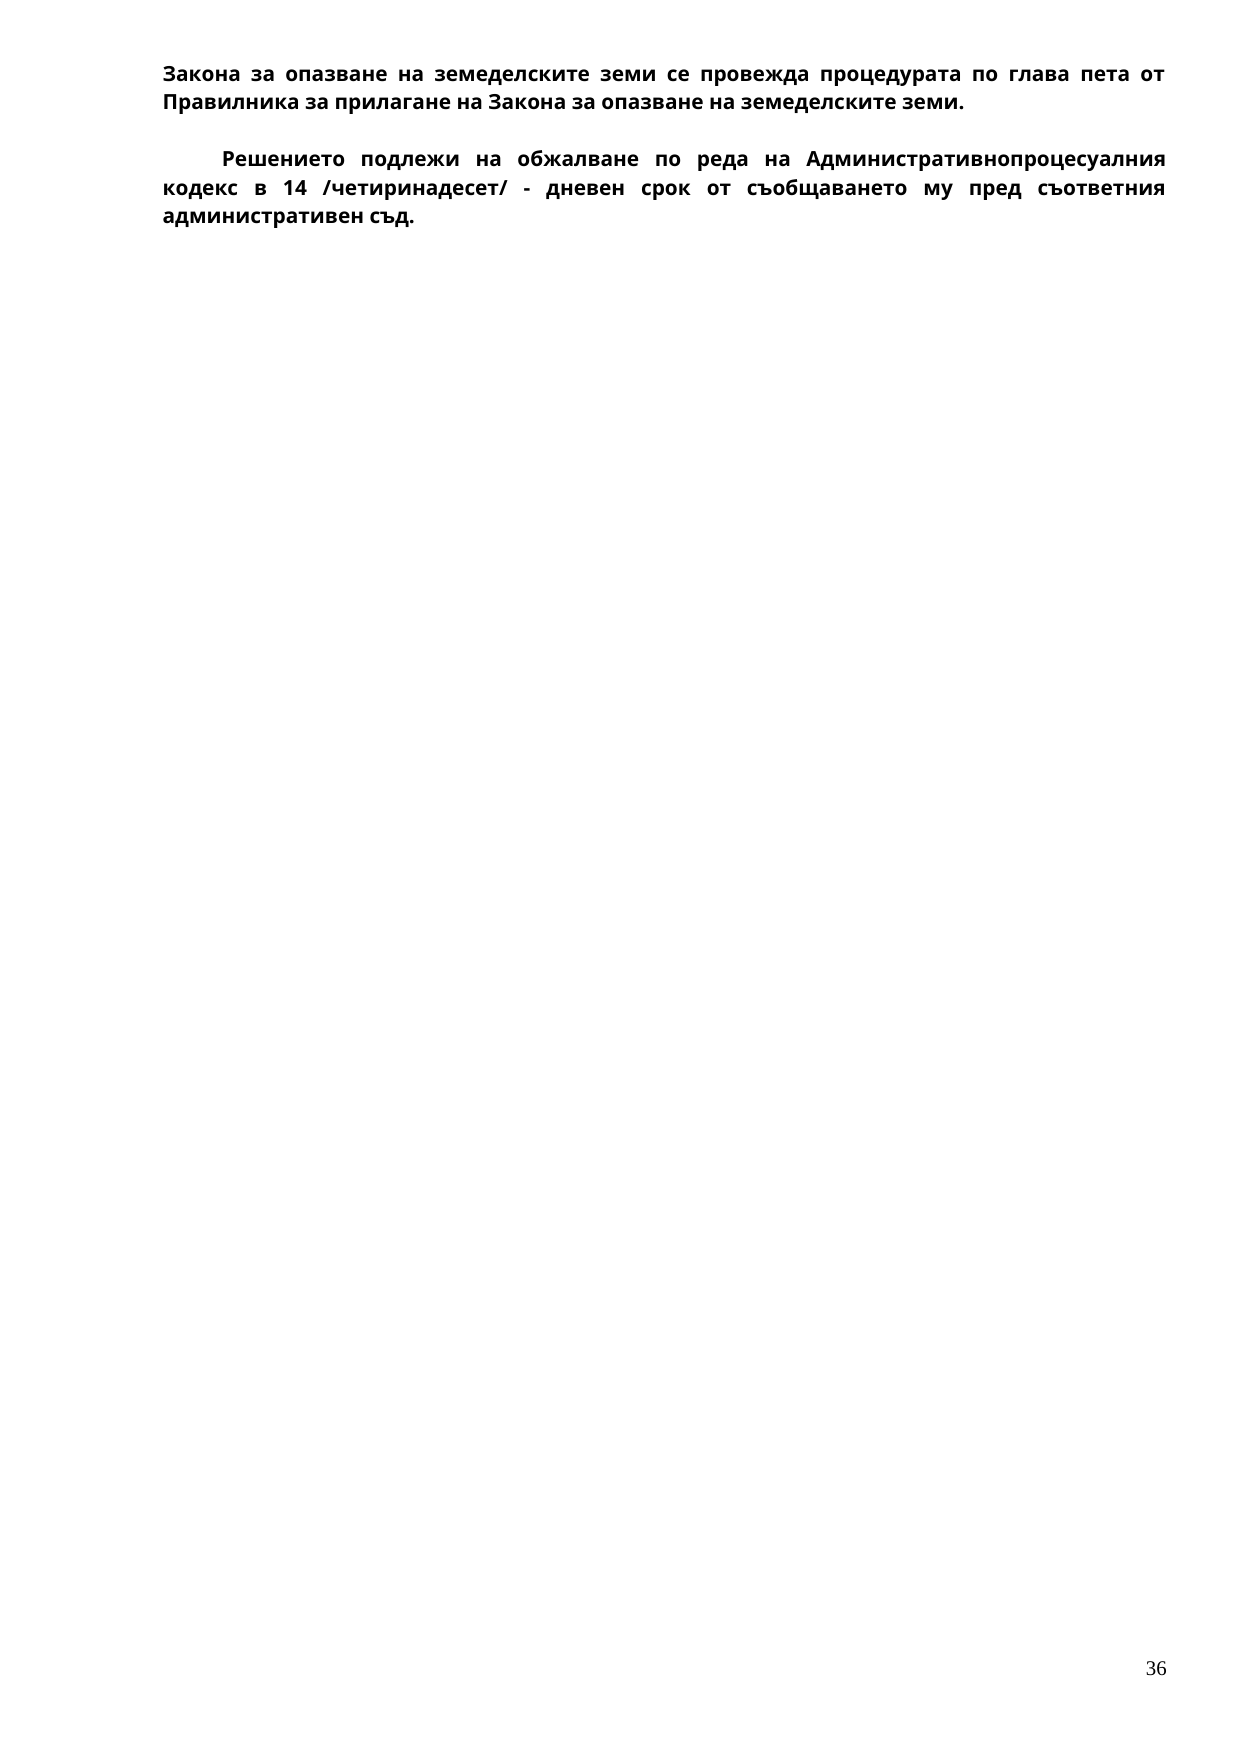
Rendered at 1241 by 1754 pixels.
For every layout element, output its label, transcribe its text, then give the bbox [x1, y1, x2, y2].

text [162, 59, 1167, 116]
text Решението подлежи на обжалване по реда на Административнопроцесуалния кодекс в 14 /четиринадесет/ - дневен срок от съобщаването му пред съответния административен съд. [162, 144, 1167, 230]
